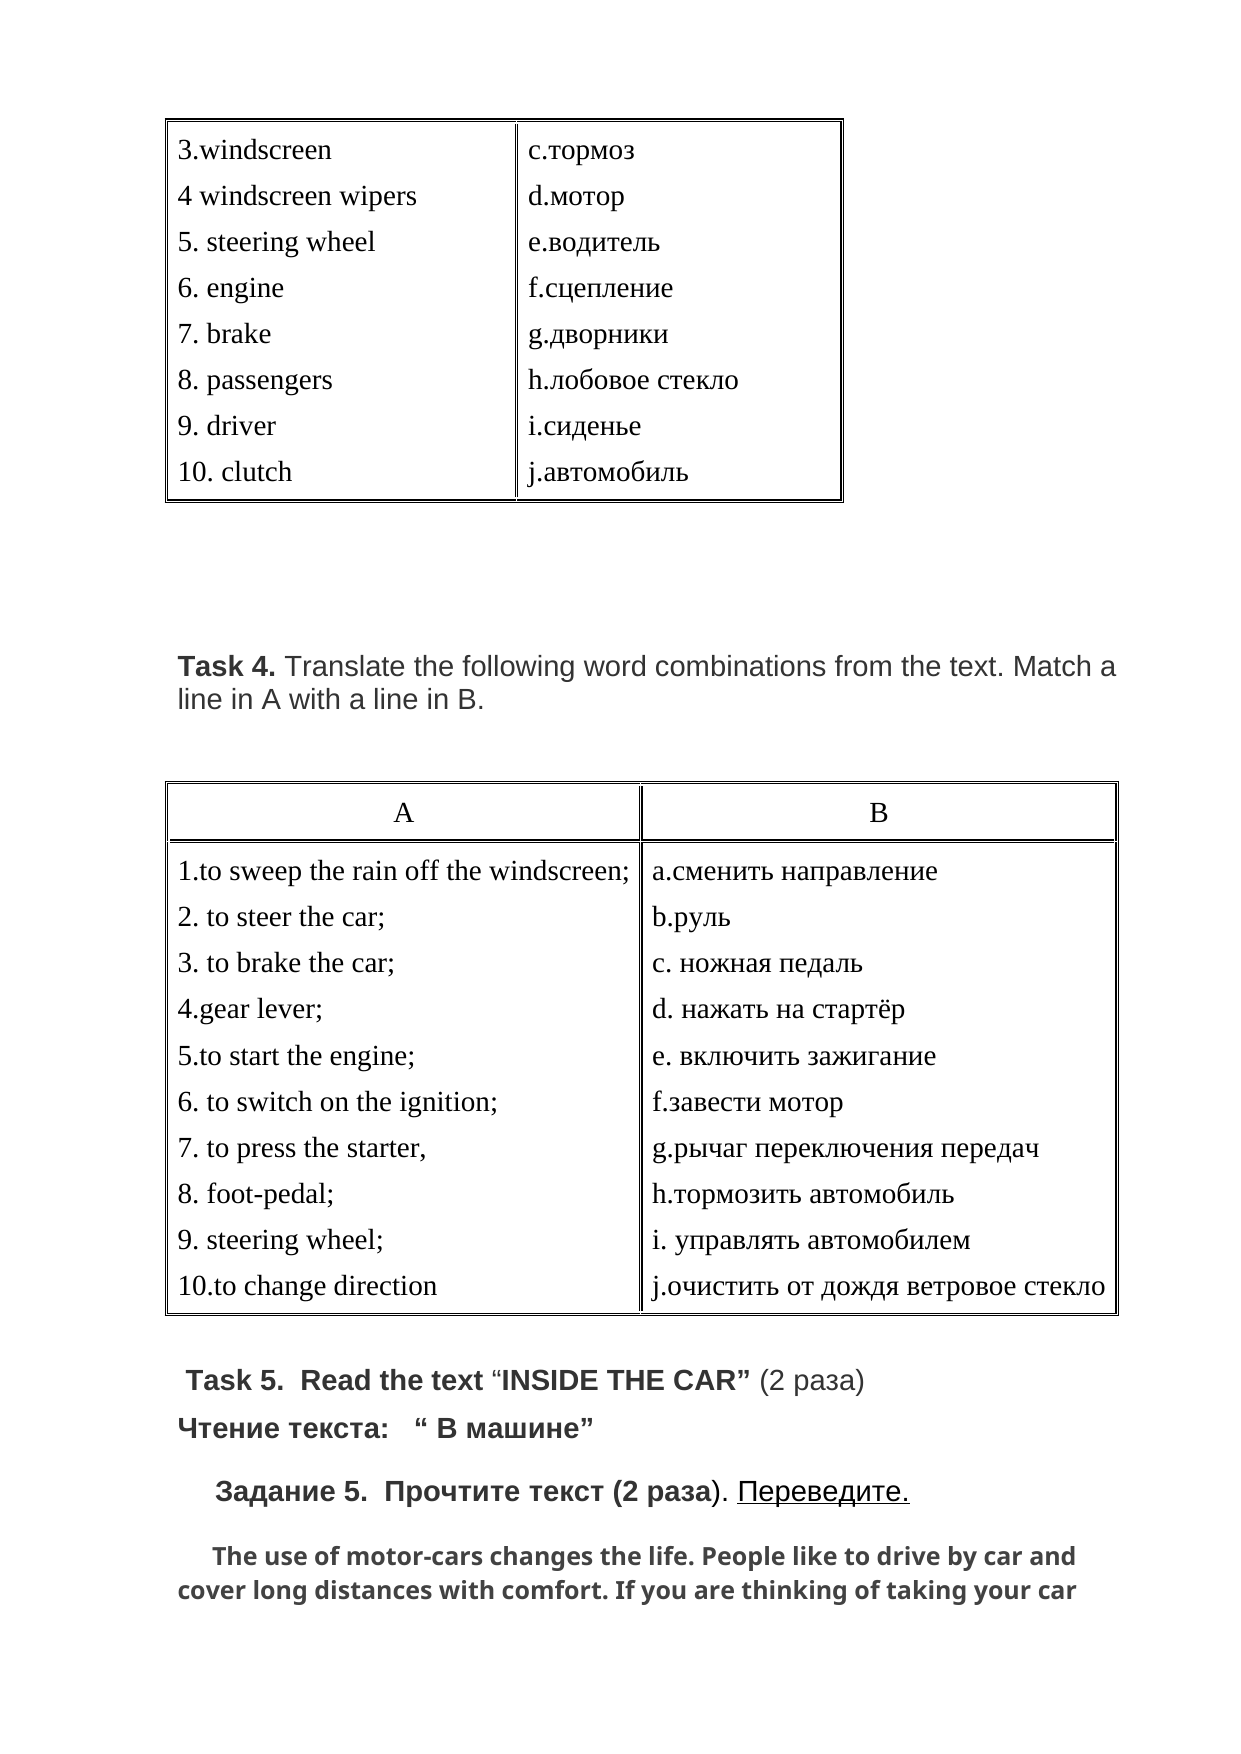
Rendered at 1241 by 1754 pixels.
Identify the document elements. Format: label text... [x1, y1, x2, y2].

text Task 5. Read the text “INSIDE THE CAR” (2 раза) [177, 1363, 1152, 1397]
table_header B [641, 784, 1115, 839]
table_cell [168, 122, 517, 499]
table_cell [517, 122, 840, 499]
text Task 4. Translate the following word combinations from the text. Match a line in A with a line in B. [177, 648, 1152, 716]
text Чтение текста: “ В машине” [177, 1411, 1152, 1444]
table_cell a.сменить направление b.руль c. ножная педаль d. нажать на стартёр e. включить зажигание f.завести мотор g.рычаг переключения передач h.тормозить автомобиль i. управлять автомобилем j.очистить от дождя ветровое стекло [641, 839, 1116, 1312]
text Задание 5. Прочтите текст (2 раза). Переведите. [215, 1473, 1152, 1507]
table_cell 1.to sweep the rain off the windscreen; 2. to steer the car; 3. to brake the car; 4.gear lever; 5.to start the engine; 6. to switch on the ignition; 7. to press the starter, 8. foot-pedal; 9. steering wheel; 10.to change direction [168, 839, 641, 1312]
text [177, 1538, 1105, 1606]
table_header A [166, 782, 641, 839]
